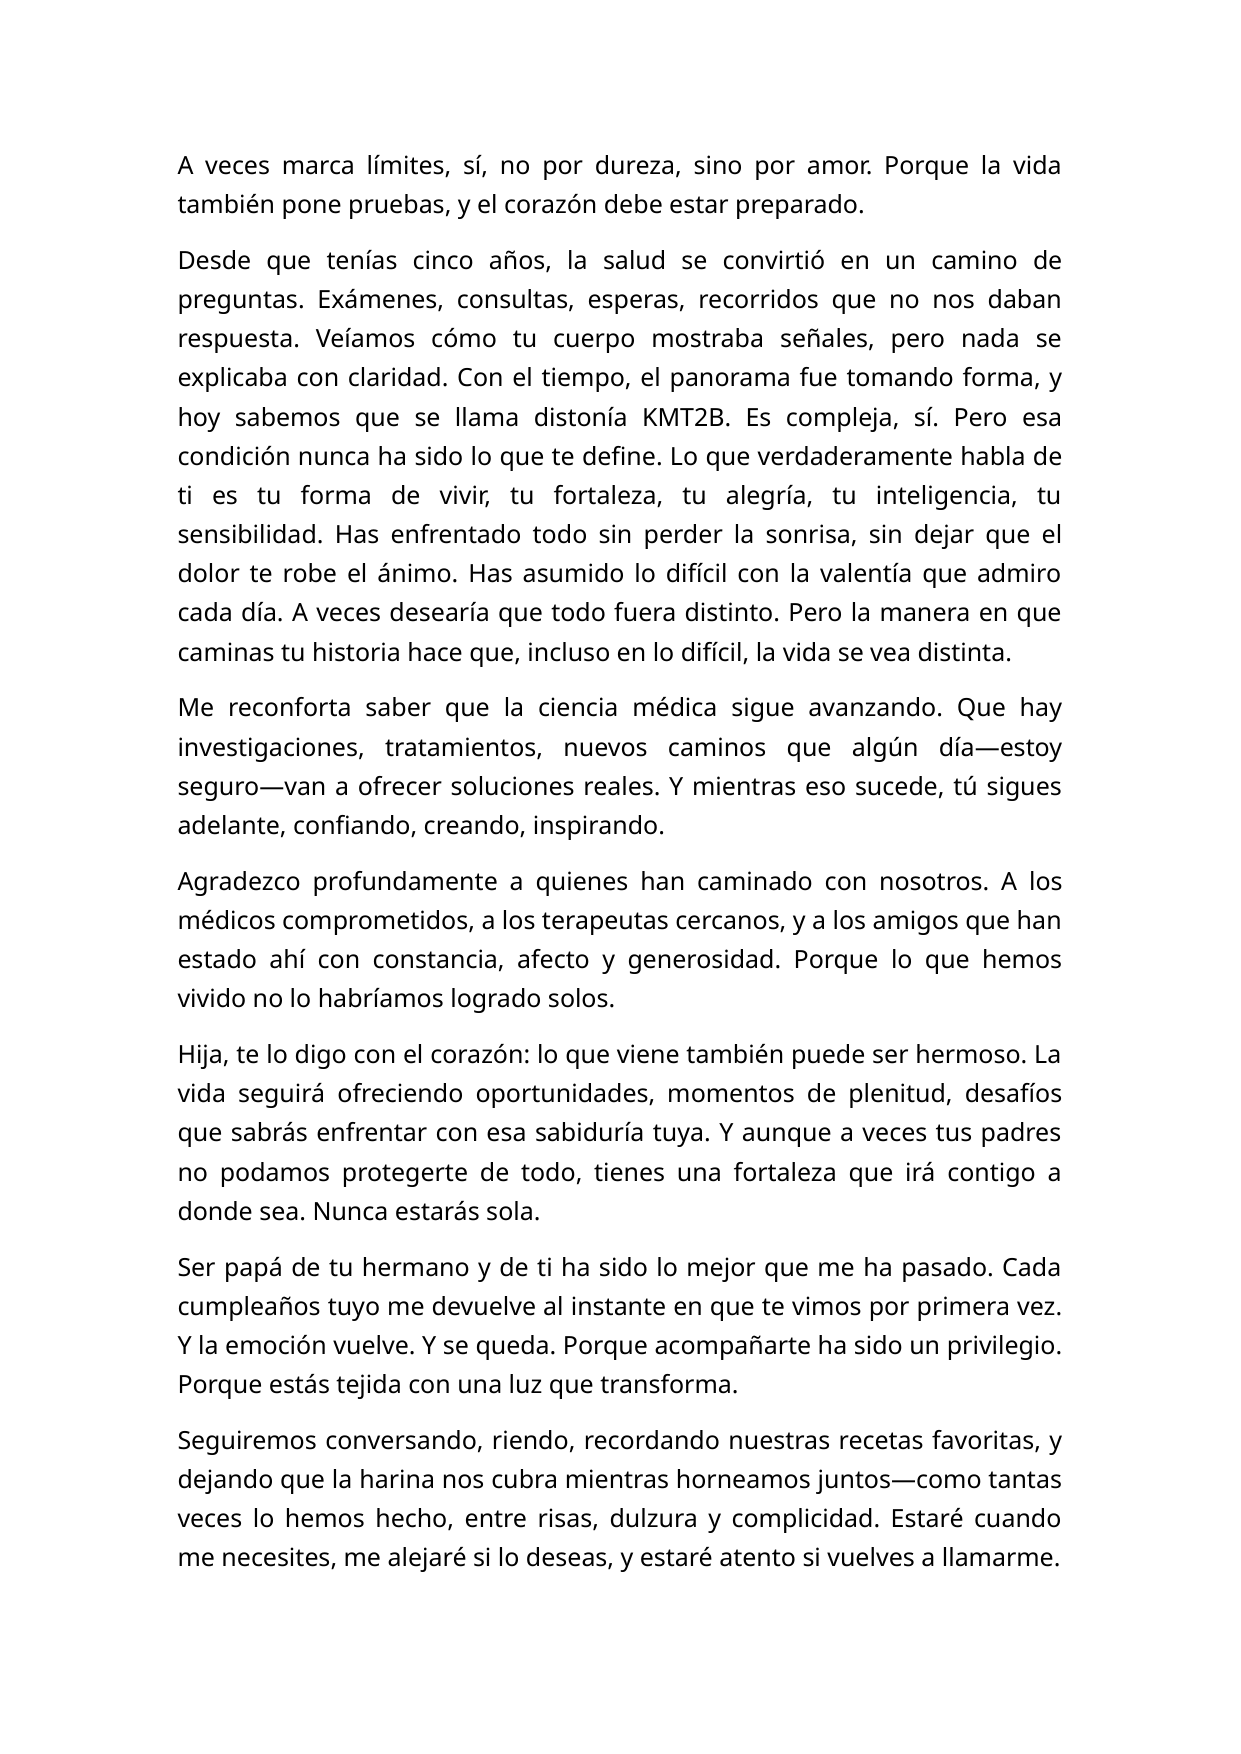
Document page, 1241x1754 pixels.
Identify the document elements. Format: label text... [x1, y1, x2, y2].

text Me reconforta saber que la ciencia médica sigue avanzando. Que hay investigaciones, tratamientos, nuevos caminos que algún día—estoy seguro—van a ofrecer soluciones reales. Y mientras eso sucede, tú sigues adelante, confiando, creando, inspirando. [177, 690, 1063, 842]
text Agradezco profundamente a quienes han caminado con nosotros. A los médicos comprometidos, a los terapeutas cercanos, y a los amigos que han estado ahí con constancia, afecto y generosidad. Porque lo que hemos vivido no lo habríamos logrado solos. [177, 863, 1063, 1015]
text Desde que tenías cinco años, la salud se convirtió en un camino de preguntas. Exámenes, consultas, esperas, recorridos que no nos daban respuesta. Veíamos cómo tu cuerpo mostraba señales, pero nada se explicaba con claridad. Con el tiempo, el panorama fue tomando forma, y hoy sabemos que se llama distonía KMT2B. Es compleja, sí. Pero esa condición nunca ha sido lo que te define. Lo que verdaderamente habla de ti es tu forma de vivir, tu fortaleza, tu alegría, tu inteligencia, tu sensibilidad. Has enfrentado todo sin perder la sonrisa, sin dejar que el dolor te robe el ánimo. Has asumido lo difícil con la valentía que admiro cada día. A veces desearía que todo fuera distinto. Pero la manera en que caminas tu historia hace que, incluso en lo difícil, la vida se vea distinta. [177, 243, 1063, 668]
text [177, 148, 1063, 221]
text Hija, te lo digo con el corazón: lo que viene también puede ser hermoso. La vida seguirá ofreciendo oportunidades, momentos de plenitud, desafíos que sabrás enfrentar con esa sabiduría tuya. Y aunque a veces tus padres no podamos protegerte de todo, tienes una fortaleza que irá contigo a donde sea. Nunca estarás sola. [177, 1037, 1063, 1227]
text Seguiremos conversando, riendo, recordando nuestras recetas favoritas, y dejando que la harina nos cubra mientras horneamos juntos—como tantas veces lo hemos hecho, entre risas, dulzura y complicidad. Estaré cuando me necesites, me alejaré si lo deseas, y estaré atento si vuelves a llamarme. [177, 1423, 1063, 1574]
text Ser papá de tu hermano y de ti ha sido lo mejor que me ha pasado. Cada cumpleaños tuyo me devuelve al instante en que te vimos por primera vez. Y la emoción vuelve. Y se queda. Porque acompañarte ha sido un privilegio. Porque estás tejida con una luz que transforma. [177, 1249, 1063, 1401]
